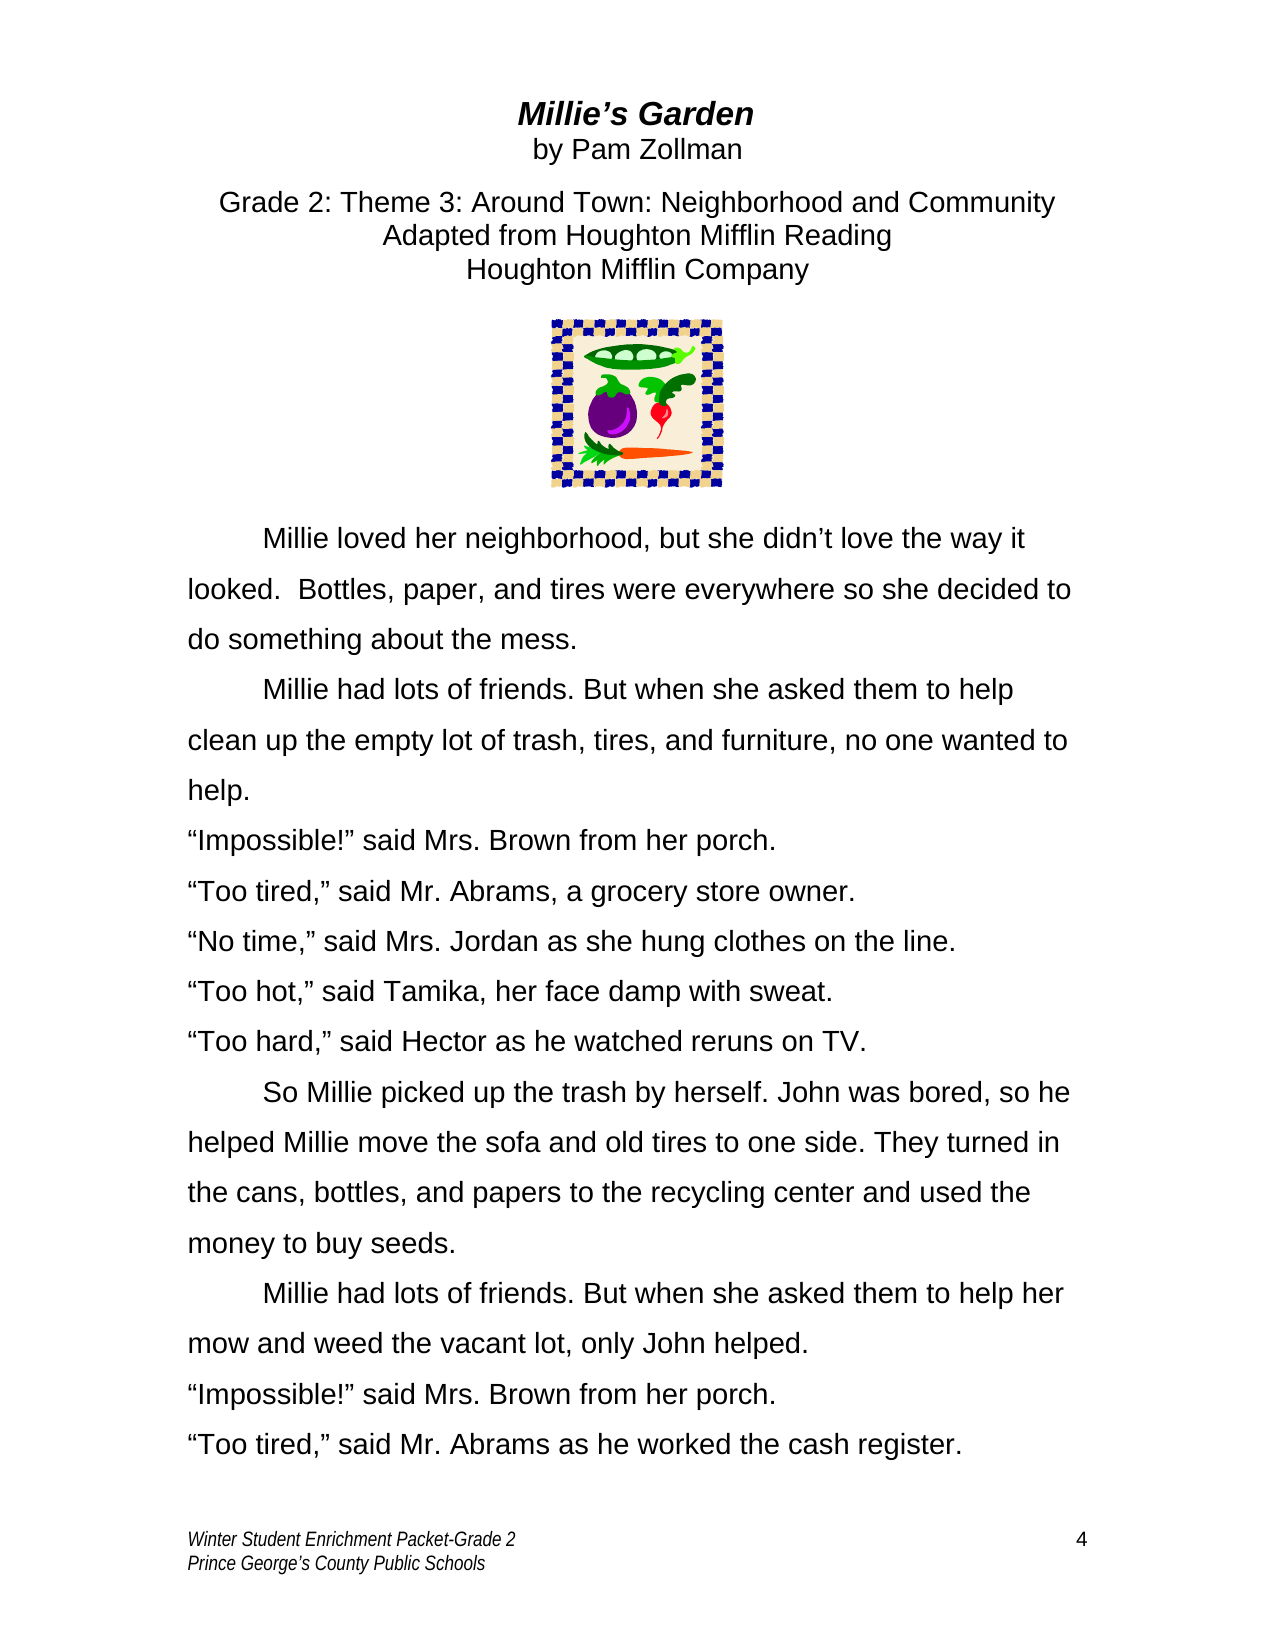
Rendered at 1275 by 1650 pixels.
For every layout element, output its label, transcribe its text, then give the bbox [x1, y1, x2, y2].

text “Impossible!” said Mrs. Brown from her porch. [187, 823, 1087, 857]
text “Impossible!” said Mrs. Brown from her porch. [187, 1377, 1087, 1410]
text “No time,” said Mrs. Jordan as she hung clothes on the line. [187, 924, 1087, 957]
text “Too tired,” said Mr. Abrams as he worked the cash register. [187, 1427, 1087, 1461]
text by Pam Zollman [187, 132, 1087, 166]
text Millie loved her neighborhood, but she didn’t love the way it looked. Bottles, paper, and tires were everywhere so she decided to do something about the mess. [187, 521, 1087, 656]
text “Too tired,” said Mr. Abrams, a grocery store owner. [187, 873, 1087, 907]
text Houghton Mifflin Company [187, 252, 1087, 286]
text Grade 2: Theme 3: Around Town: Neighborhood and Community [187, 185, 1087, 218]
text “Too hot,” said Tamika, her face damp with sweat. [187, 974, 1087, 1008]
text Adapted from Houghton Mifflin Reading [187, 218, 1087, 252]
text So Millie picked up the trash by herself. John was bored, so he helped Millie move the sofa and old tires to one side. They turned in the cans, bottles, and papers to the recycling center and used the money to buy seeds. [187, 1075, 1087, 1259]
text Millie had lots of friends. But when she asked them to help her mow and weed the vacant lot, only John helped. [187, 1276, 1087, 1360]
text “Too hard,” said Hector as he watched reruns on TV. [187, 1024, 1087, 1058]
text Millie’s Garden [187, 94, 1087, 132]
text Millie had lots of friends. But when she asked them to help clean up the empty lot of trash, tires, and furniture, no one wanted to help. [187, 672, 1087, 806]
